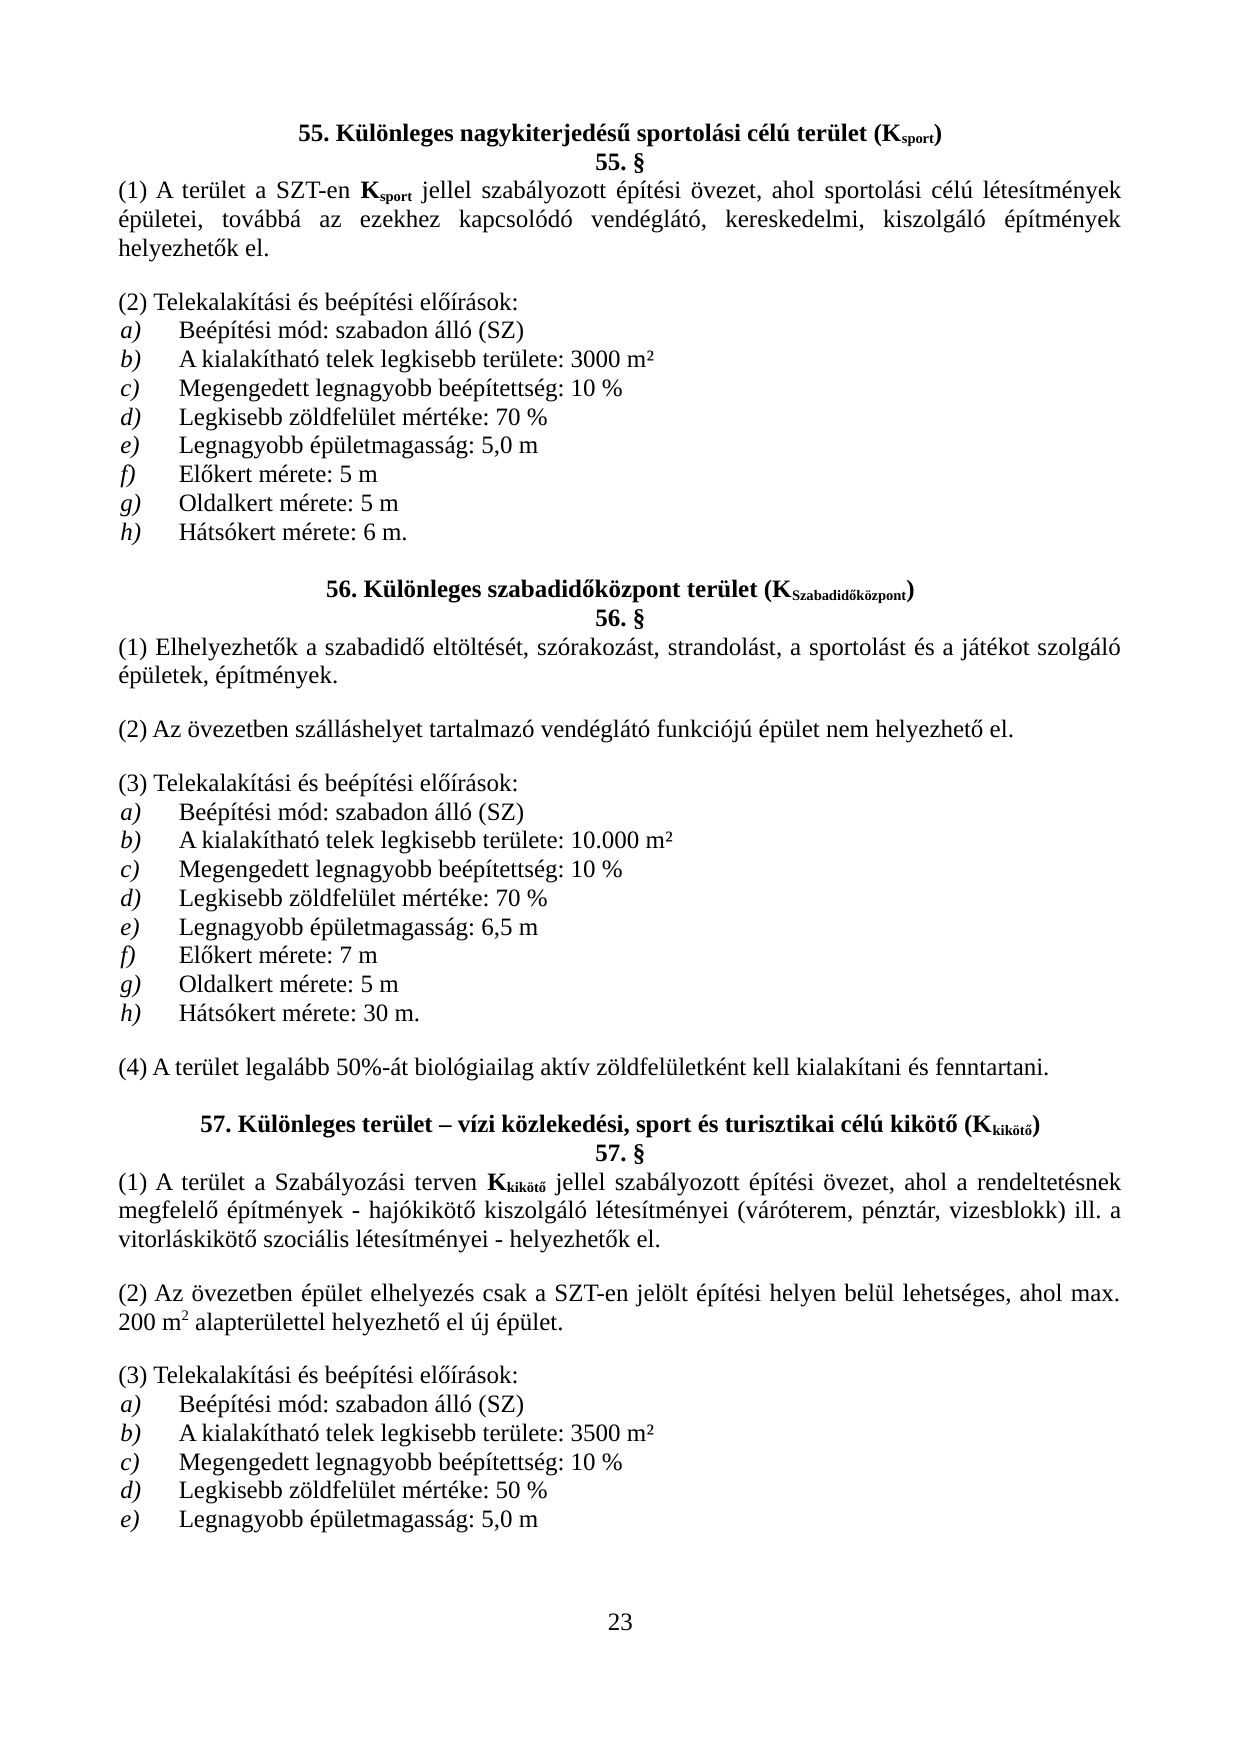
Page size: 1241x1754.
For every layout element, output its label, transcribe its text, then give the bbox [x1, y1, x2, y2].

text h) Hátsókert mérete: 6 m. [120, 517, 1122, 546]
text e) Legnagyobb épületmagasság: 5,0 m [120, 1504, 1122, 1533]
text (3) Telekalakítási és beépítési előírások: [118, 1361, 1122, 1389]
text a) Beépítési mód: szabadon álló (SZ) [120, 797, 1122, 826]
text (1) A terület a SZT-en Ksport jellel szabályozott építési övezet, ahol sportolási célú létesítmények épületei, továbbá az ezekhez kapcsolódó vendéglátó, kereskedelmi, kiszolgáló építmények helyezhetők el. [118, 176, 1122, 262]
text 55. Különleges nagykiterjedésű sportolási célú terület (Ksport) [118, 118, 1122, 147]
text e) Legnagyobb épületmagasság: 5,0 m [120, 431, 1122, 459]
text d) Legkisebb zöldfelület mértéke: 50 % [120, 1476, 1122, 1504]
text f) Előkert mérete: 5 m [120, 459, 1122, 488]
text b) A kialakítható telek legkisebb területe: 3500 m² [120, 1418, 1122, 1447]
text h) Hátsókert mérete: 30 m. [120, 998, 1122, 1027]
text a) Beépítési mód: szabadon álló (SZ) [120, 1389, 1122, 1418]
text c) Megengedett legnagyobb beépítettség: 10 % [120, 373, 1122, 402]
text 56. Különleges szabadidőközpont terület (KSzabadidőközpont) [118, 574, 1122, 603]
text (3) Telekalakítási és beépítési előírások: [118, 768, 1122, 797]
text e) Legnagyobb épületmagasság: 6,5 m [120, 912, 1122, 941]
text 57. § [118, 1138, 1122, 1167]
text 57. Különleges terület – vízi közlekedési, sport és turisztikai célú kikötő (Kkikötő) [118, 1109, 1122, 1138]
text (1) A terület a Szabályozási terven Kkikötő jellel szabályozott építési övezet, ahol a rendeltetésnek megfelelő építmények - hajókikötő kiszolgáló létesítményei (váróterem, pénztár, vizesblokk) ill. a vitorláskikötő szociális létesítményei - helyezhetők el. [118, 1167, 1122, 1253]
text g) Oldalkert mérete: 5 m [120, 969, 1122, 998]
text c) Megengedett legnagyobb beépítettség: 10 % [120, 854, 1122, 883]
text (2) Az övezetben épület elhelyezés csak a SZT-en jelölt építési helyen belül lehetséges, ahol max. 200 m2 alapterülettel helyezhető el új épület. [118, 1278, 1122, 1336]
text b) A kialakítható telek legkisebb területe: 3000 m² [120, 344, 1122, 373]
text (4) A terület legalább 50%-át biológiailag aktív zöldfelületként kell kialakítani és fenntartani. [118, 1052, 1122, 1081]
text 55. § [118, 147, 1122, 176]
text c) Megengedett legnagyobb beépítettség: 10 % [120, 1447, 1122, 1476]
text (1) Elhelyezhetők a szabadidő eltöltését, szórakozást, strandolást, a sportolást és a játékot szolgáló épületek, építmények. [118, 632, 1122, 689]
text (2) Az övezetben szálláshelyet tartalmazó vendéglátó funkciójú épület nem helyezhető el. [118, 714, 1122, 743]
text a) Beépítési mód: szabadon álló (SZ) [120, 316, 1122, 344]
text 56. § [118, 603, 1122, 632]
text d) Legkisebb zöldfelület mértéke: 70 % [120, 402, 1122, 431]
text b) A kialakítható telek legkisebb területe: 10.000 m² [120, 826, 1122, 854]
text g) Oldalkert mérete: 5 m [120, 488, 1122, 517]
text d) Legkisebb zöldfelület mértéke: 70 % [120, 883, 1122, 912]
text (2) Telekalakítási és beépítési előírások: [118, 287, 1122, 316]
text f) Előkert mérete: 7 m [120, 941, 1122, 969]
